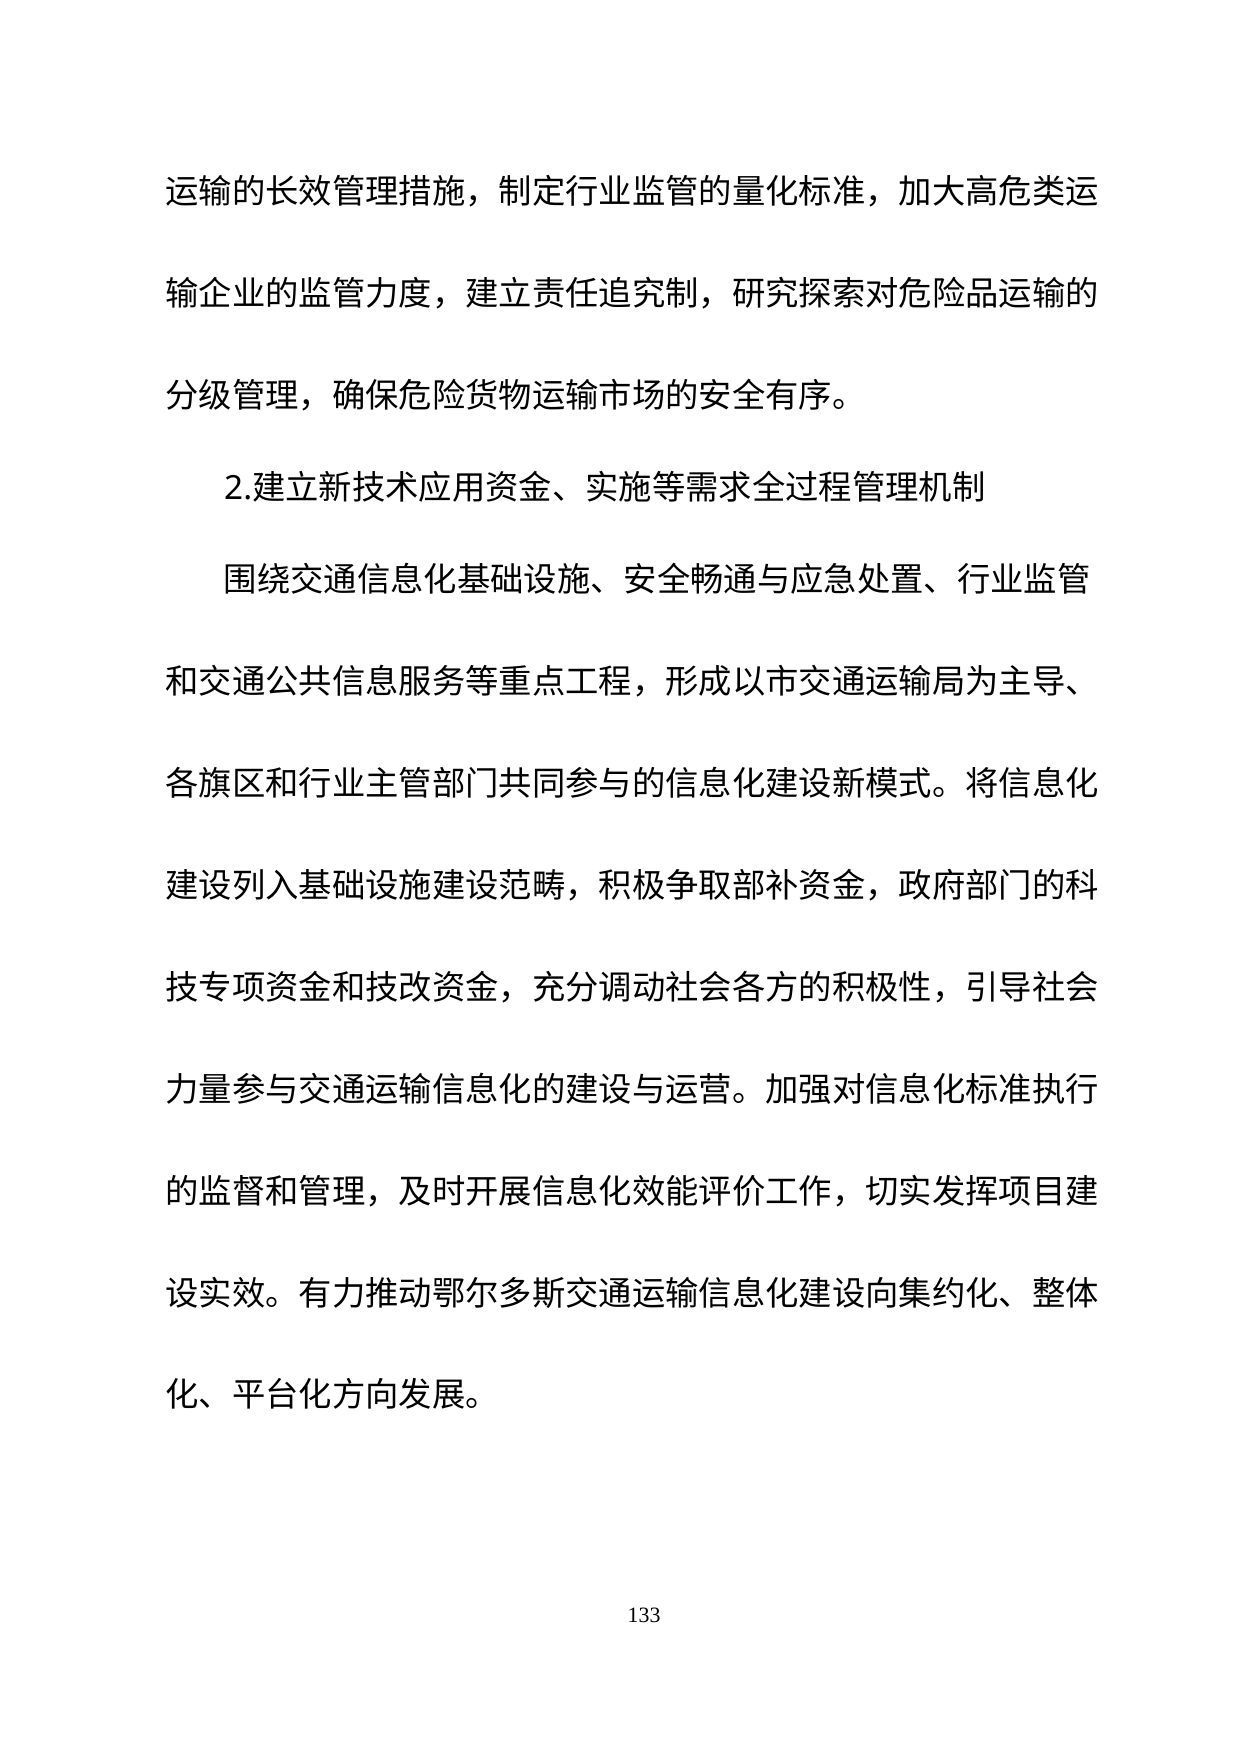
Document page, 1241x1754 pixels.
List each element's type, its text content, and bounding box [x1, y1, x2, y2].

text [165, 156, 1122, 427]
text 围绕交通信息化基础设施、安全畅通与应急处置、行业监管和交通公共信息服务等重点工程，形成以市交通运输局为主导、各旗区和行业主管部门共同参与的信息化建设新模式。将信息化建设列入基础设施建设范畴，积极争取部补资金，政府部门的科技专项资金和技改资金，充分调动社会各方的积极性，引导社会力量参与交通运输信息化的建设与运营。加强对信息化标准执行的监督和管理，及时开展信息化效能评价工作，切实发挥项目建设实效。有力推动鄂尔多斯交通运输信息化建设向集约化、整体化、平台化方向发展。 [165, 543, 1122, 1426]
text 2.建立新技术应用资金、实施等需求全过程管理机制 [165, 451, 1122, 519]
